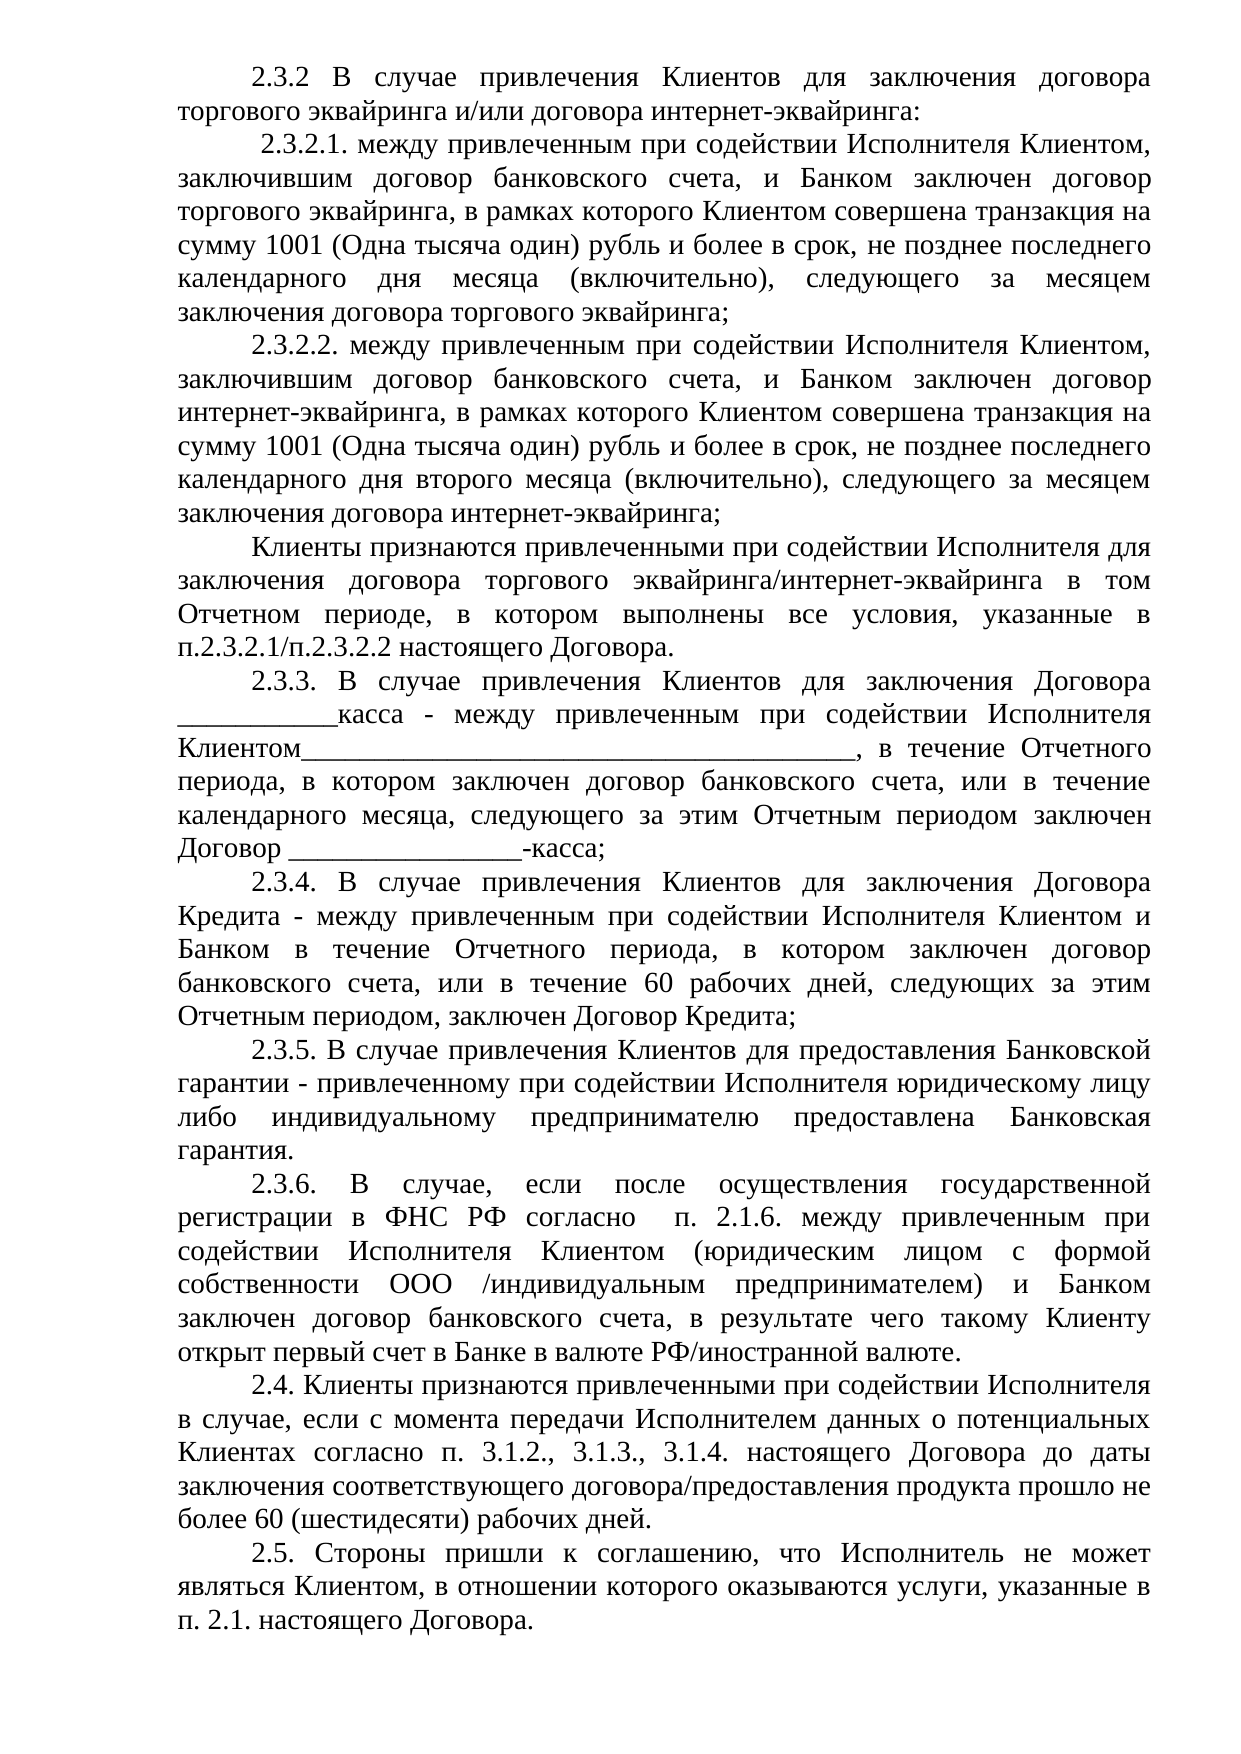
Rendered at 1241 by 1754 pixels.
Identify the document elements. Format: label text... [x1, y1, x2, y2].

text 2.3.2.2. между привлеченным при содействии Исполнителя Клиентом, заключившим договор банковского счета, и Банком заключен договор интернет-эквайринга, в рамках которого Клиентом совершена транзакция на сумму 1001 (Одна тысяча один) рубль и более в срок, не позднее последнего календарного дня второго месяца (включительно), следующего за месяцем заключения договора интернет-эквайринга; [177, 327, 1152, 529]
text 2.4. Клиенты признаются привлеченными при содействии Исполнителя в случае, если с момента передачи Исполнителем данных о потенциальных Клиентах согласно п. 3.1.2., 3.1.3., 3.1.4. настоящего Договора до даты заключения соответствующего договора/предоставления продукта прошло не более 60 (шестидесяти) рабочих дней. [177, 1367, 1152, 1535]
text 2.3.5. В случае привлечения Клиентов для предоставления Банковской гарантии - привлеченному при содействии Исполнителя юридическому лицу либо индивидуальному предпринимателю предоставлена Банковская гарантия. [177, 1032, 1152, 1166]
text 2.5. Стороны пришли к соглашению, что Исполнитель не может являться Клиентом, в отношении которого оказываются услуги, указанные в п. 2.1. настоящего Договора. [177, 1535, 1152, 1636]
text 2.3.4. В случае привлечения Клиентов для заключения Договора Кредита - между привлеченным при содействии Исполнителя Клиентом и Банком в течение Отчетного периода, в котором заключен договор банковского счета, или в течение 60 рабочих дней, следующих за этим Отчетным периодом, заключен Договор Кредита; [177, 864, 1152, 1032]
text 2.3.6. В случае, если после осуществления государственной регистрации в ФНС РФ согласно п. 2.1.6. между привлеченным при содействии Исполнителя Клиентом (юридическим лицом с формой собственности ООО /индивидуальным предпринимателем) и Банком заключен договор банковского счета, в результате чего такому Клиенту открыт первый счет в Банке в валюте РФ/иностранной валюте. [177, 1166, 1152, 1367]
text 2.3.2 В случае привлечения Клиентов для заключения договора торгового эквайринга и/или договора интернет-эквайринга: [177, 59, 1152, 126]
text 2.3.2.1. между привлеченным при содействии Исполнителя Клиентом, заключившим договор банковского счета, и Банком заключен договор торгового эквайринга, в рамках которого Клиентом совершена транзакция на сумму 1001 (Одна тысяча один) рубль и более в срок, не позднее последнего календарного дня месяца (включительно), следующего за месяцем заключения договора торгового эквайринга; [177, 126, 1152, 327]
text 2.3.3. В случае привлечения Клиентов для заключения Договора ___________касса - между привлеченным при содействии Исполнителя Клиентом______________________________________, в течение Отчетного периода, в котором заключен договор банковского счета, или в течение календарного месяца, следующего за этим Отчетным периодом заключен Договор ________________-касса; [177, 663, 1152, 864]
text Клиенты признаются привлеченными при содействии Исполнителя для заключения договора торгового эквайринга/интернет-эквайринга в том Отчетном периоде, в котором выполнены все условия, указанные в п.2.3.2.1/п.2.3.2.2 настоящего Договора. [177, 529, 1152, 663]
